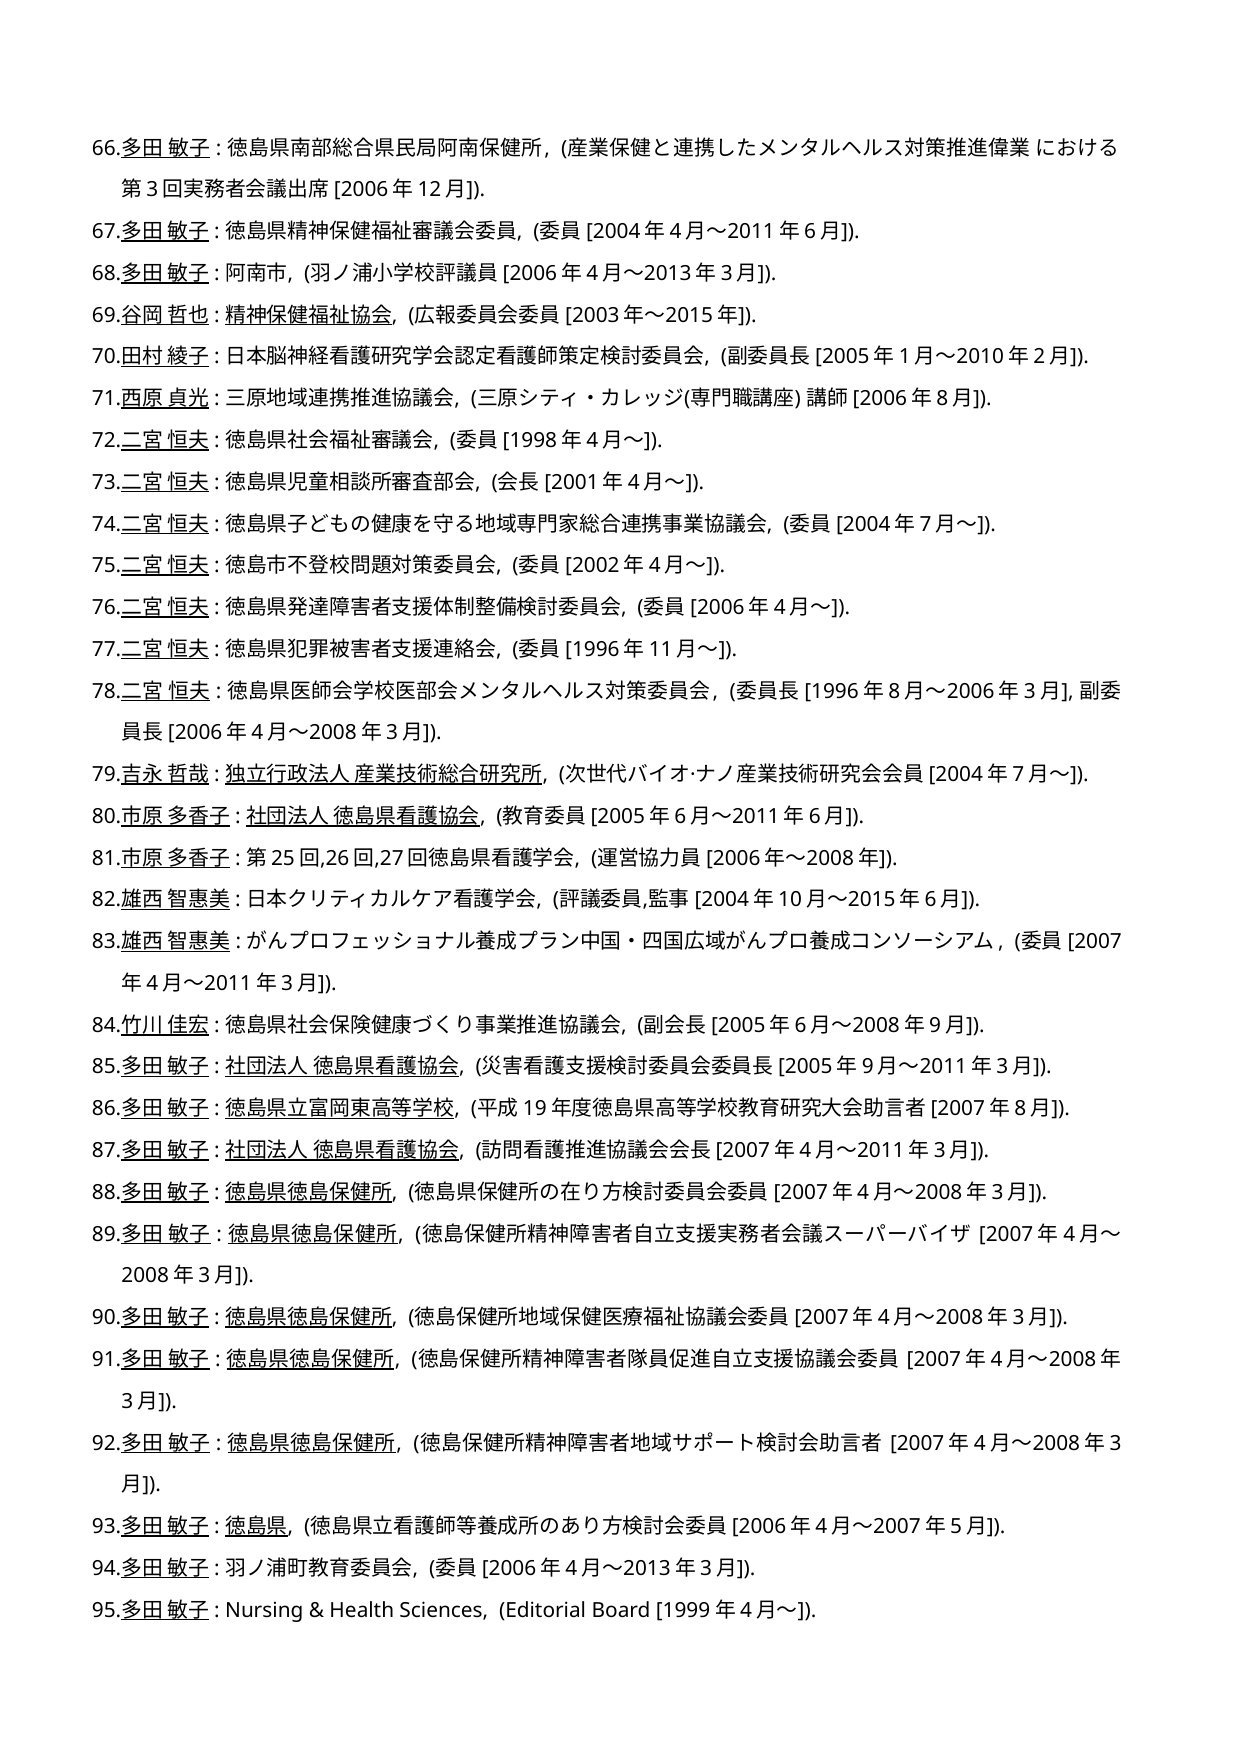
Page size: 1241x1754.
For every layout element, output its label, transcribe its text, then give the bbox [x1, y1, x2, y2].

list 二宮 恒夫 : 徳島県犯罪被害者支援連絡会, (委員 [1996年11月〜]). [92, 626, 1122, 668]
list 竹川 佳宏 : 徳島県社会保険健康づくり事業推進協議会, (副会長 [2005年6月〜2008年9月]). [92, 1002, 1122, 1044]
list 多田 敏子 : Nursing & Health Sciences, (Editorial Board [1999年4月〜]). [92, 1587, 1122, 1629]
list 二宮 恒夫 : 徳島県発達障害者支援体制整備検討委員会, (委員 [2006年4月〜]). [92, 584, 1122, 626]
list 多田 敏子 : 徳島県, (徳島県立看護師等養成所のあり方検討会委員 [2006年4月〜2007年5月]). [92, 1503, 1122, 1545]
list 市原 多香子 : 社団法人 徳島県看護協会, (教育委員 [2005年6月〜2011年6月]). [92, 793, 1122, 835]
list 市原 多香子 : 第25回,26回,27回徳島県看護学会, (運営協力員 [2006年〜2008年]). [92, 835, 1122, 877]
list 二宮 恒夫 : 徳島県医師会学校医部会メンタルヘルス対策委員会, (委員長 [1996年8月〜2006年3月], 副委員長 [2006年4月〜2008年3月]). [92, 668, 1122, 752]
list 二宮 恒夫 : 徳島市不登校問題対策委員会, (委員 [2002年4月〜]). [92, 543, 1122, 584]
list 多田 敏子 : 徳島県立富岡東高等学校, (平成19年度徳島県高等学校教育研究大会助言者 [2007年8月]). [92, 1086, 1122, 1128]
list 田村 綾子 : 日本脳神経看護研究学会認定看護師策定検討委員会, (副委員長 [2005年1月〜2010年2月]). [92, 334, 1122, 376]
list 雄西 智惠美 : がんプロフェッショナル養成プラン中国・四国広域がんプロ養成コンソーシアム, (委員 [2007年4月〜2011年3月]). [92, 919, 1122, 1002]
list 多田 敏子 : 徳島県精神保健福祉審議会委員, (委員 [2004年4月〜2011年6月]). [92, 209, 1122, 250]
list 多田 敏子 : 徳島県南部総合県民局阿南保健所, (産業保健と連携したメンタルヘルス対策推進偉業 における第3回実務者会議出席 [2006年12月]). [92, 125, 1122, 209]
list 吉永 哲哉 : 独立行政法人 産業技術総合研究所, (次世代バイオ·ナノ産業技術研究会会員 [2004年7月〜]). [92, 752, 1122, 793]
list 多田 敏子 : 羽ノ浦町教育委員会, (委員 [2006年4月〜2013年3月]). [92, 1545, 1122, 1587]
list 多田 敏子 : 徳島県徳島保健所, (徳島保健所精神障害者隊員促進自立支援協議会委員 [2007年4月〜2008年3月]). [92, 1336, 1122, 1420]
list 谷岡 哲也 : 精神保健福祉協会, (広報委員会委員 [2003年〜2015年]). [92, 292, 1122, 334]
list 多田 敏子 : 社団法人 徳島県看護協会, (訪問看護推進協議会会長 [2007年4月〜2011年3月]). [92, 1128, 1122, 1169]
list 二宮 恒夫 : 徳島県社会福祉審議会, (委員 [1998年4月〜]). [92, 417, 1122, 459]
list 二宮 恒夫 : 徳島県児童相談所審査部会, (会長 [2001年4月〜]). [92, 459, 1122, 501]
list 多田 敏子 : 徳島県徳島保健所, (徳島保健所地域保健医療福祉協議会委員 [2007年4月〜2008年3月]). [92, 1295, 1122, 1336]
list 多田 敏子 : 社団法人 徳島県看護協会, (災害看護支援検討委員会委員長 [2005年9月〜2011年3月]). [92, 1044, 1122, 1086]
list 多田 敏子 : 阿南市, (羽ノ浦小学校評議員 [2006年4月〜2013年3月]). [92, 250, 1122, 292]
list 雄西 智惠美 : 日本クリティカルケア看護学会, (評議委員,監事 [2004年10月〜2015年6月]). [92, 877, 1122, 919]
list 多田 敏子 : 徳島県徳島保健所, (徳島保健所精神障害者地域サポート検討会助言者 [2007年4月〜2008年3月]). [92, 1420, 1122, 1503]
list 二宮 恒夫 : 徳島県子どもの健康を守る地域専門家総合連携事業協議会, (委員 [2004年7月〜]). [92, 501, 1122, 543]
list 多田 敏子 : 徳島県徳島保健所, (徳島保健所精神障害者自立支援実務者会議スーパーバイザ [2007年4月〜2008年3月]). [92, 1211, 1122, 1295]
list 西原 貞光 : 三原地域連携推進協議会, (三原シティ・カレッジ(専門職講座) 講師 [2006年8月]). [92, 376, 1122, 417]
list 多田 敏子 : 徳島県徳島保健所, (徳島県保健所の在り方検討委員会委員 [2007年4月〜2008年3月]). [92, 1169, 1122, 1211]
